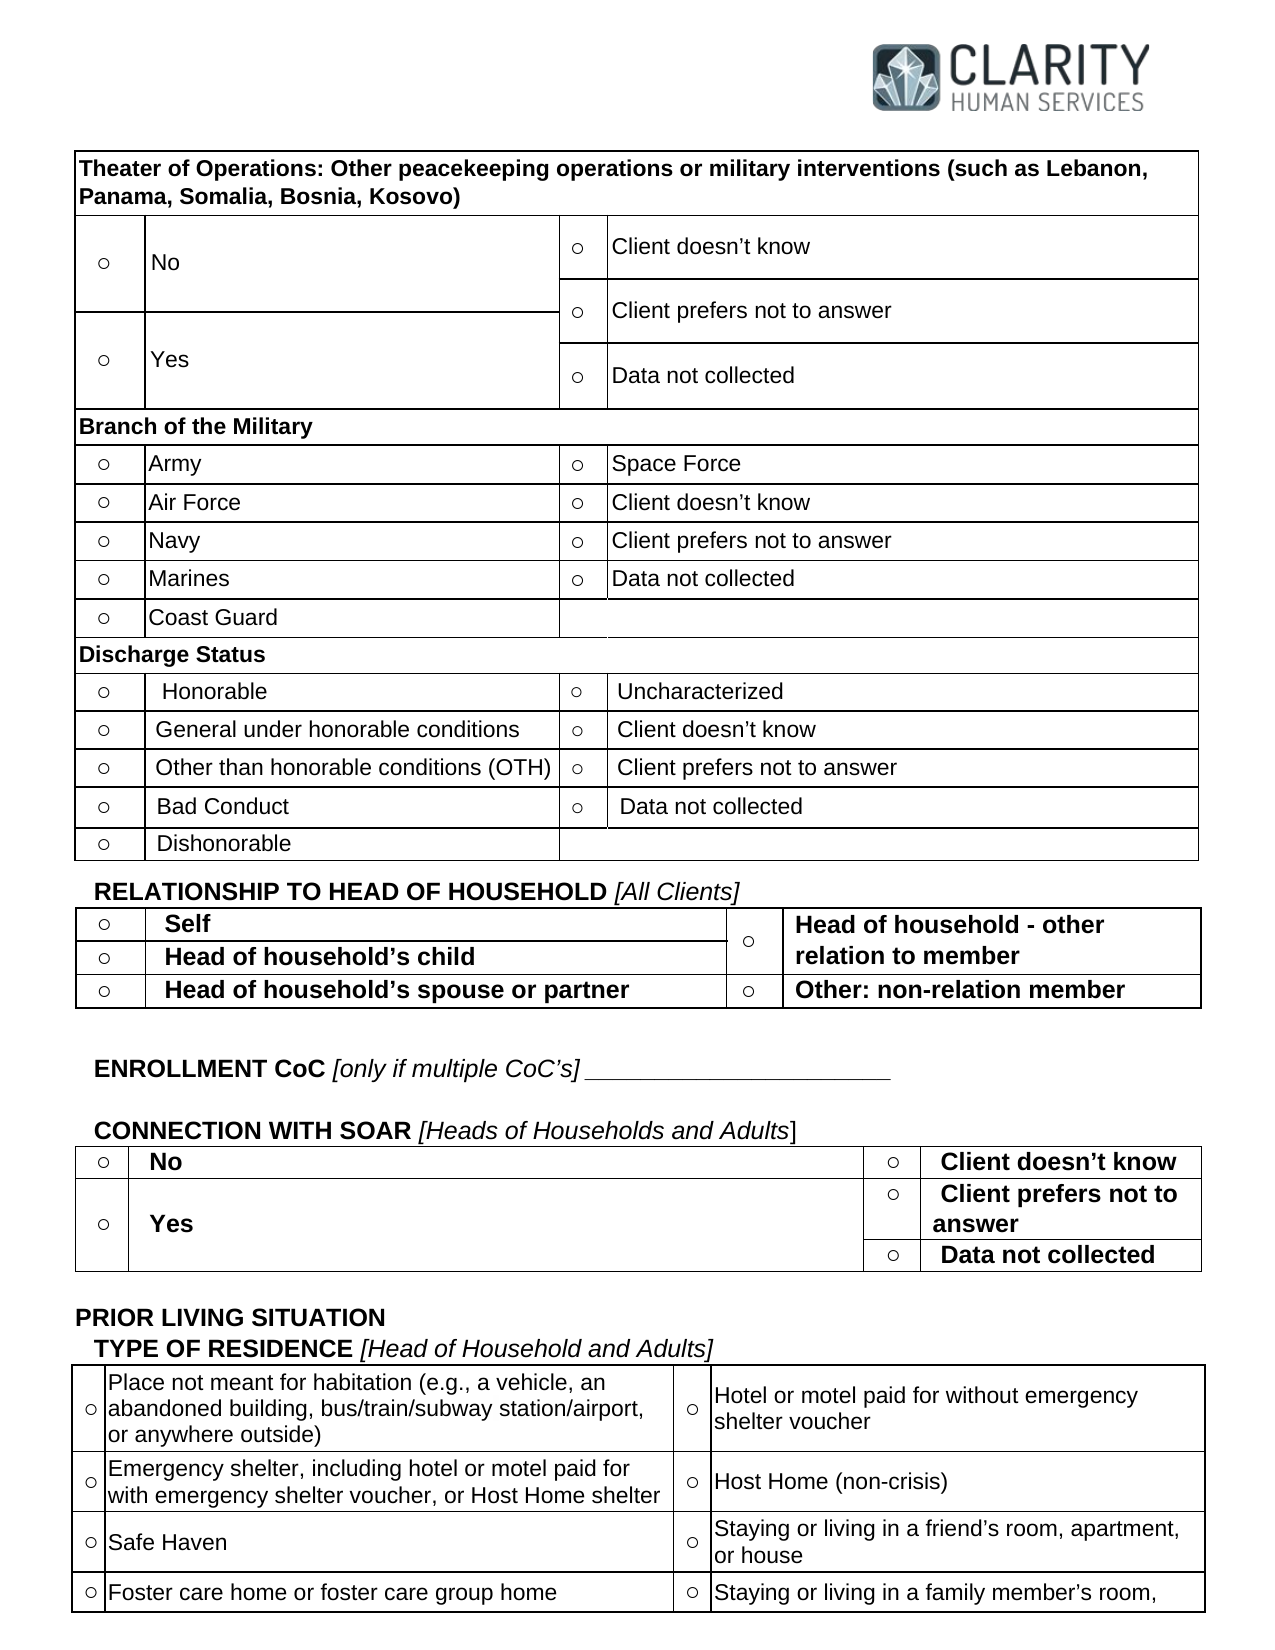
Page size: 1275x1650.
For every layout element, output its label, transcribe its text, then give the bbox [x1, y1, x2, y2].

text CONNECTION WITH SOAR ​[Heads of Households and Adults] [94, 1116, 1087, 1144]
table_cell General under honorable conditions [146, 712, 559, 748]
table_cell ○ [674, 1573, 710, 1611]
table_header No [129, 1147, 863, 1178]
table_cell [608, 600, 1198, 637]
table_cell ○ [76, 523, 144, 560]
table_cell Data not collected [608, 788, 1198, 827]
table_cell ○ [73, 1452, 104, 1511]
table_cell ○ [73, 1573, 104, 1611]
table_cell ○ [76, 788, 144, 827]
table_cell ○ [560, 561, 607, 598]
table_cell ○ [76, 561, 144, 598]
table_header Head of household - other relation to member [784, 909, 1200, 974]
table_cell ○ [674, 1512, 710, 1571]
table_cell ○ [560, 446, 607, 483]
table_cell [560, 829, 607, 859]
table_cell ○ [76, 750, 144, 786]
table_cell ○ [76, 829, 144, 859]
table_cell ○ [727, 975, 782, 1007]
table_cell ○ [76, 600, 144, 637]
table_cell ○ [77, 975, 145, 1007]
table_cell ○ [864, 1240, 920, 1271]
table_cell Host Home (non-crisis) [712, 1452, 1204, 1511]
table_cell Navy [146, 523, 559, 560]
table_cell Client doesn’t know [608, 485, 1198, 521]
table_cell ○ [560, 788, 607, 827]
table_cell Theater of Operations: Other peace­keeping operations or military interventions (such as Lebanon, Panama, Somalia, Bosnia, Kosovo) [76, 152, 1198, 214]
table_cell Marines [146, 561, 559, 598]
table_header Self [146, 909, 726, 940]
table_header ○ [76, 1147, 128, 1178]
table_cell Other: non-relation member [784, 975, 1200, 1007]
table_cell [712, 1573, 1204, 1611]
table_cell Space Force [608, 446, 1198, 483]
table_cell Air Force [146, 485, 559, 521]
table_cell Head of household’s spouse or partner [146, 975, 726, 1007]
table_cell Honorable [146, 674, 559, 710]
table_cell ○ [560, 712, 607, 748]
text TYPE OF RESIDENCE [Head of Household and Adults] [94, 1334, 1087, 1363]
table_cell Client prefers not to answer [921, 1179, 1201, 1239]
table_cell ○ [560, 216, 607, 278]
table_cell Data not collected [608, 561, 1198, 598]
table_cell ○ [77, 942, 145, 974]
table_cell Coast Guard [146, 600, 559, 637]
table_cell Safe Haven [106, 1512, 673, 1571]
table_cell ○ [560, 674, 607, 710]
table_header Hotel or motel paid for without emergency shelter voucher [712, 1366, 1204, 1451]
text RELATIONSHIP TO HEAD OF HOUSEHOLD ​[All Clients] [94, 877, 1087, 905]
table_cell Staying or living in a friend’s room, apartment, or house [712, 1512, 1204, 1571]
table_cell ○ [76, 446, 144, 483]
table_cell Yes [129, 1179, 863, 1271]
table_cell ○ [864, 1179, 920, 1239]
table_cell [560, 600, 607, 637]
text PRIOR LIVING SITUATION [75, 1303, 1087, 1332]
table_cell Client doesn’t know [608, 712, 1198, 748]
table_cell Data not collected [608, 344, 1198, 408]
table_cell ○ [76, 712, 144, 748]
table_cell ○ [560, 344, 607, 408]
table_cell Bad Conduct [146, 788, 559, 827]
table_cell ○ [76, 313, 144, 408]
table_cell Head of household’s child [146, 942, 726, 974]
table_header ○ [727, 909, 782, 974]
table_cell ○ [76, 485, 144, 521]
table_header Client doesn’t know [921, 1147, 1201, 1178]
table_cell Dishonorable [146, 829, 559, 859]
table_cell Client prefers not to answer [608, 750, 1198, 786]
table_cell ○ [73, 1512, 104, 1571]
table_cell Discharge Status [76, 638, 1198, 673]
table_cell Yes [146, 313, 559, 408]
table_cell ○ [560, 280, 607, 342]
table_header ○ [864, 1147, 920, 1178]
table_header ○ [73, 1366, 104, 1451]
table_cell ○ [560, 523, 607, 560]
table_header ○ [674, 1366, 710, 1451]
table_cell Branch of the Military [76, 410, 1198, 444]
table_cell ○ [674, 1452, 710, 1511]
text ENROLLMENT CoC [only if multiple CoC’s] ______________________ [94, 1054, 1087, 1083]
table_cell ○ [560, 750, 607, 786]
table_cell ○ [76, 674, 144, 710]
table_cell Client prefers not to answer [608, 523, 1198, 560]
table_cell Emergency shelter, including hotel or motel paid for with emergency shelter voucher, or Host Home shelter [106, 1452, 673, 1511]
table_cell Army [146, 446, 559, 483]
table_cell [608, 829, 1198, 859]
table_cell ○ [560, 485, 607, 521]
table_cell No [146, 216, 559, 311]
picture [872, 44, 1150, 111]
table_cell Client prefers not to answer [608, 280, 1198, 342]
table_cell Uncharacterized [608, 674, 1198, 710]
table_cell Other than honorable conditions (OTH) [146, 750, 559, 786]
table_header Place not meant for habitation (e.g., a vehicle, an abandoned building, bus/train/subway station/airport, or anywhere outside) [106, 1366, 673, 1451]
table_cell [106, 1573, 673, 1611]
table_cell ○ [76, 216, 144, 311]
table_header ○ [77, 909, 145, 940]
table_cell ○ [76, 1179, 128, 1271]
table_cell Data not collected [921, 1240, 1201, 1271]
table_cell Client doesn’t know [608, 216, 1198, 278]
